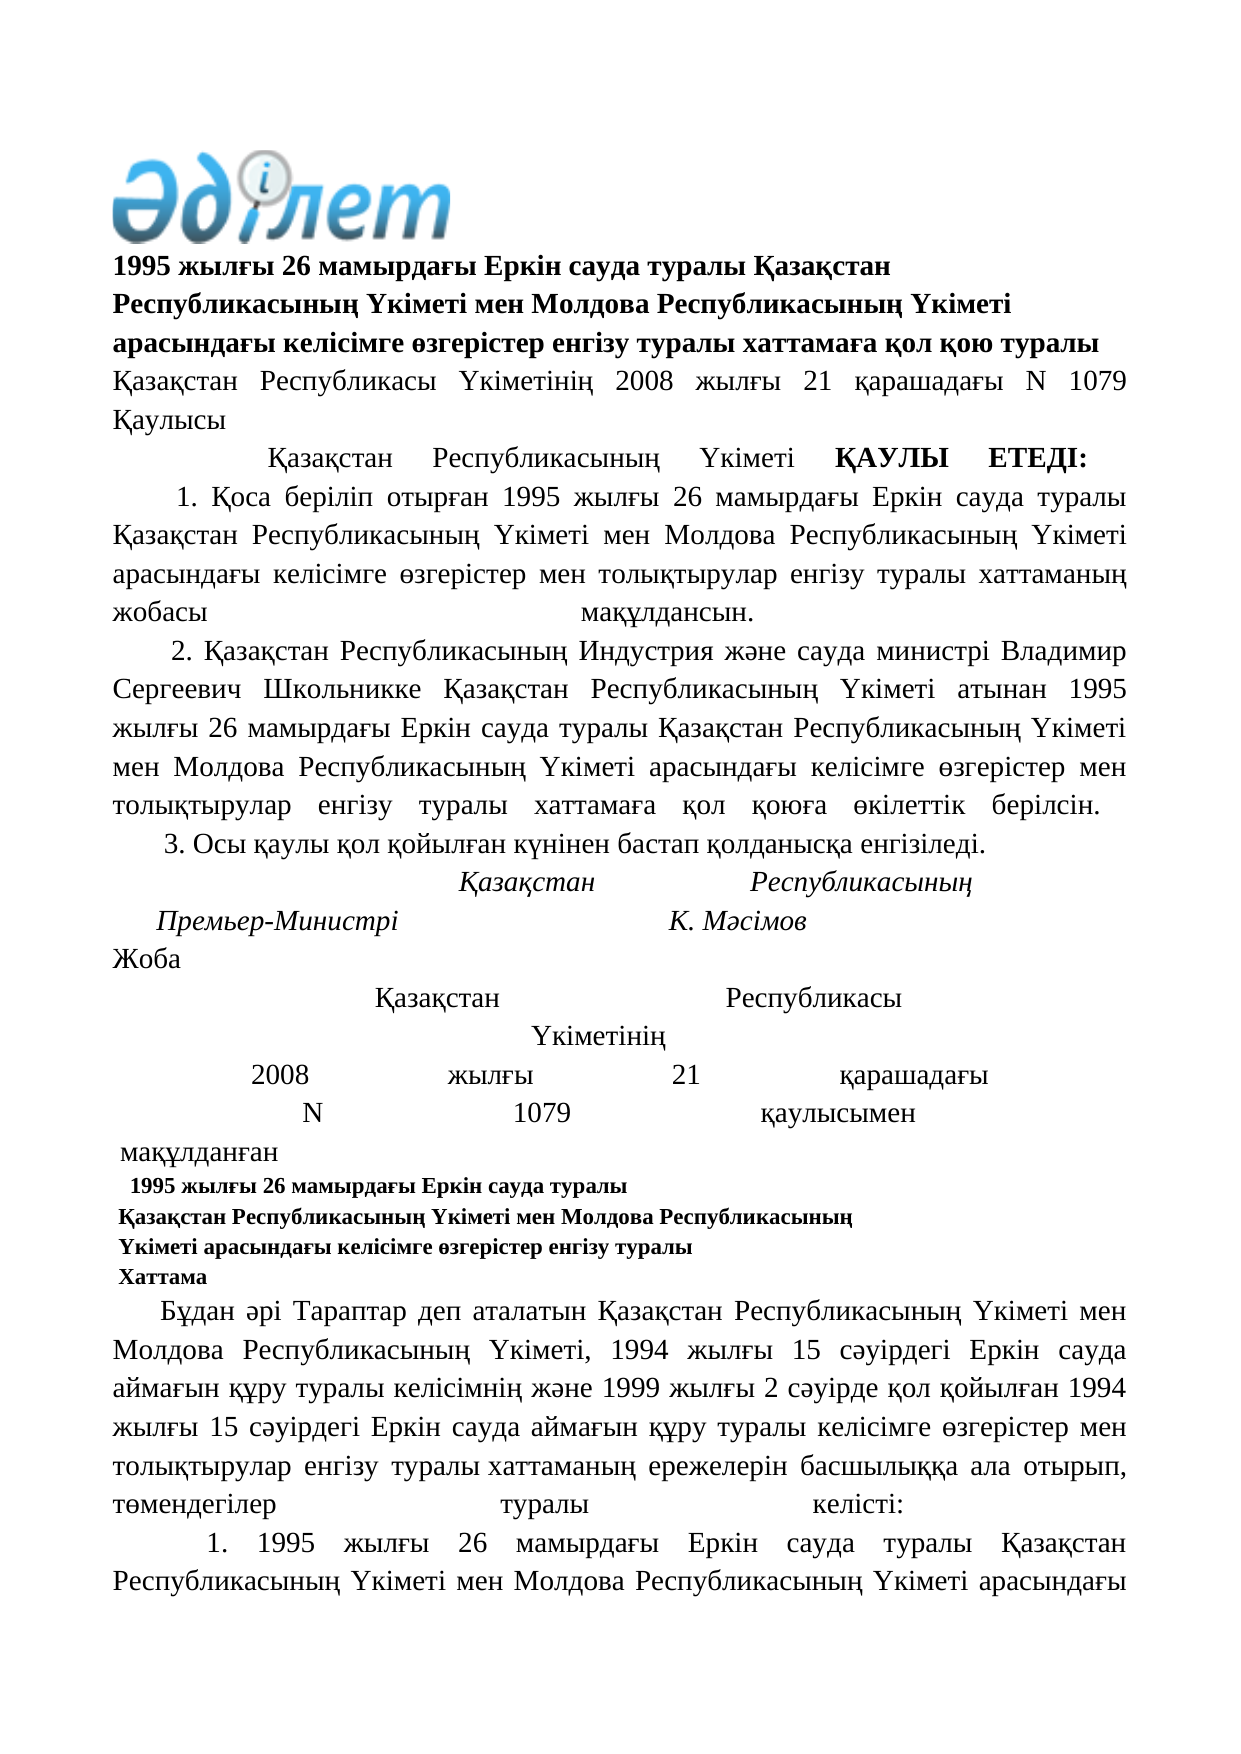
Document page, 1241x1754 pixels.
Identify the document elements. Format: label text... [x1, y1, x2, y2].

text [112, 1293, 1128, 1597]
text 1995 жылғы 26 мамырдағы Еркін сауда туралы Қазақстан Республикасының Үкіметі мен Молдова Республикасының Үкіметі арасындағы келісімге өзгерістер енгізу туралы хаттамаға қол қою туралы [112, 248, 1128, 358]
text Жоба [112, 941, 1128, 975]
text Қазақстан Республикасы Үкіметінің 2008 жылғы 21 қарашадағы N 1079 Қаулысы [112, 363, 1128, 435]
text Қазақстан Республикасының Премьер-Министрі К. Мәсімов [112, 864, 1128, 936]
text 1995 жылғы 26 мамырдағы Еркін сауда туралы Қазақстан Республикасының Үкіметі мен Молдова Республикасының Үкіметі арасындағы келісімге өзгерістер енгізу туралы Хаттама [112, 1173, 1128, 1289]
text Қазақстан Республикасының Үкіметі ҚАУЛЫ ЕТЕДІ: 1. Қоса беріліп отырған 1995 жылғы 26 мамырдағы Еркін сауда туралы Қазақстан Республикасының Үкіметі мен Молдова Республикасының Үкіметі арасындағы келісімге өзгерістер мен толықтырулар енгізу туралы хаттаманың жобасы мақұлдансын. 2. Қазақстан Республикасының Индустрия және сауда министрі Владимир Сергеевич Школьникке Қазақстан Республикасының Үкіметі атынан 1995 жылғы 26 мамырдағы Еркін сауда туралы Қазақстан Республикасының Үкіметі мен Молдова Республикасының Үкіметі арасындағы келісімге өзгерістер мен толықтырулар енгізу туралы хаттамаға қол қоюға өкілеттік берілсін. 3. Осы қаулы қол қойылған күнінен бастап қолданысқа енгізіледі. [112, 440, 1128, 859]
picture [112, 150, 451, 244]
text Қазақстан Республикасы Үкіметінің 2008 жылғы 21 қарашадағы N 1079 қаулысымен мақұлданған [112, 980, 1128, 1168]
